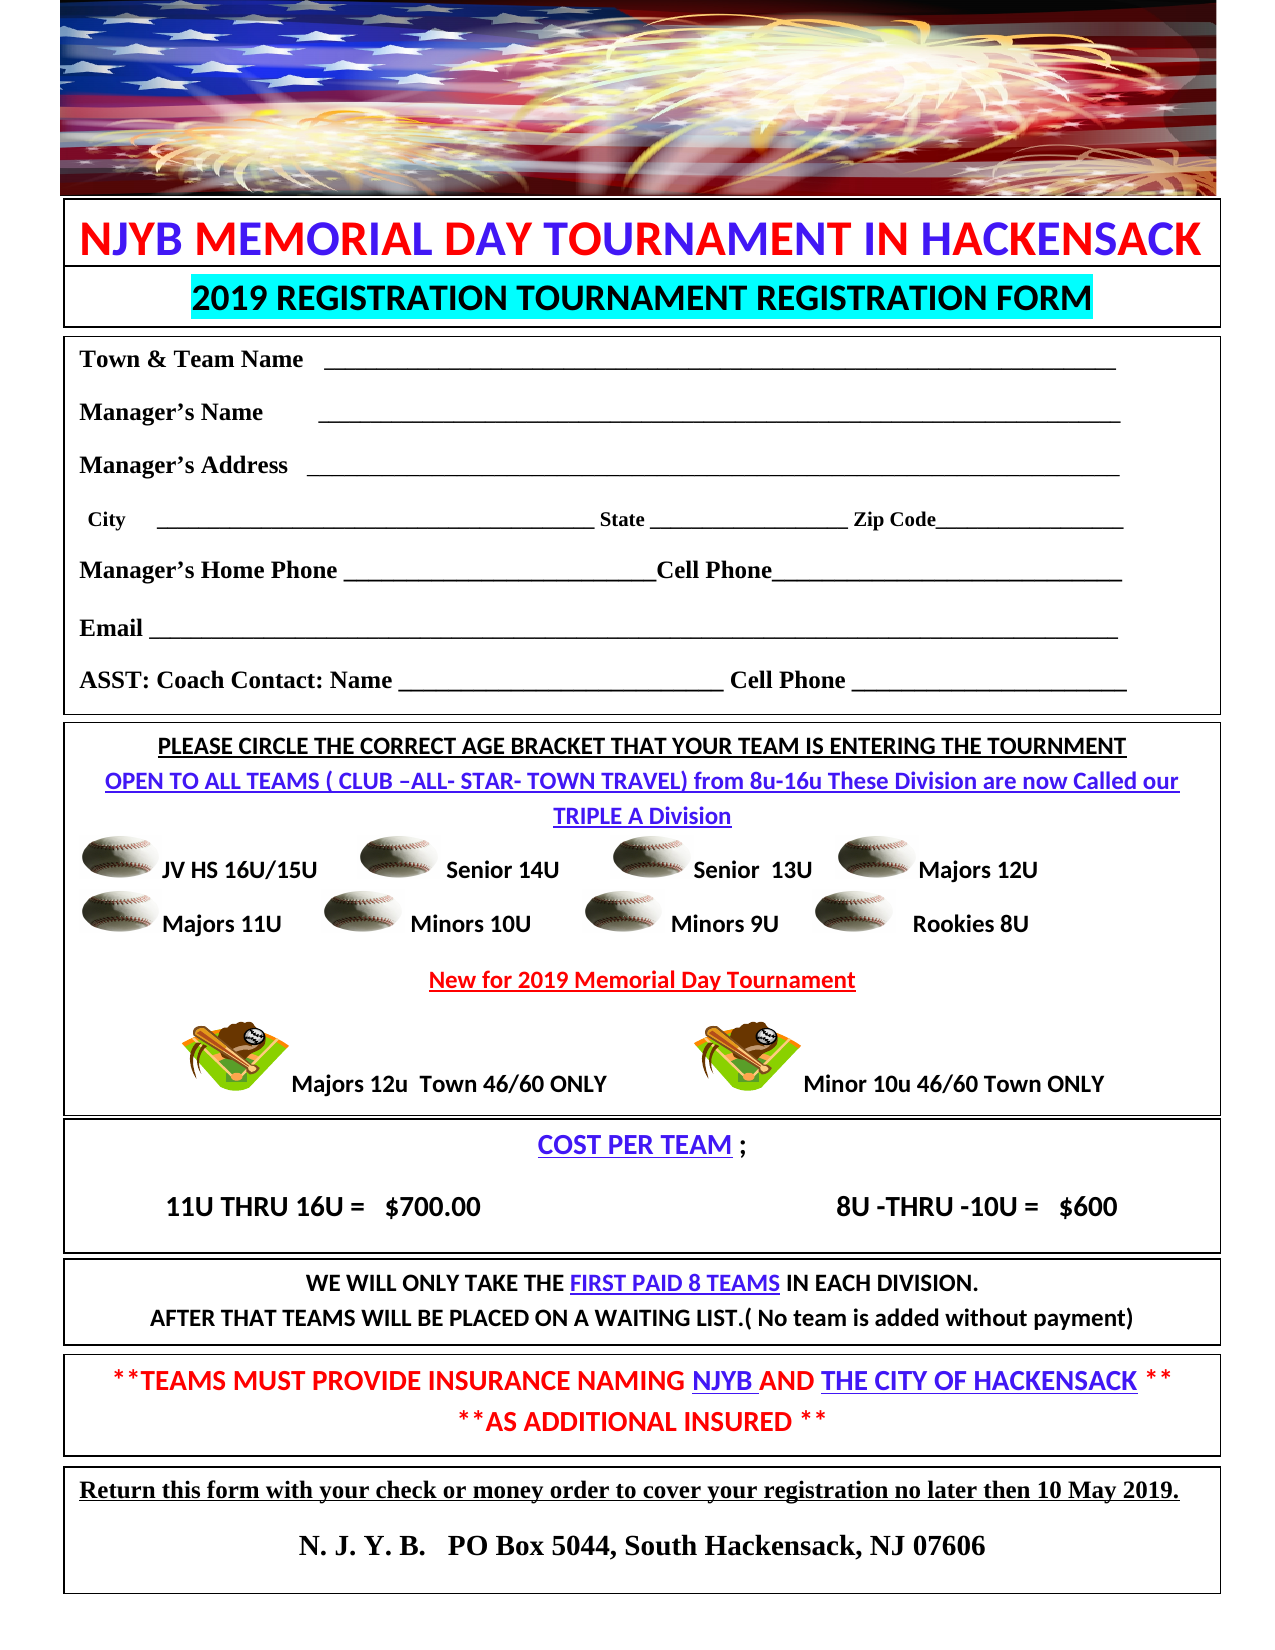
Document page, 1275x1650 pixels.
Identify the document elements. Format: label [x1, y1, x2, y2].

picture [835, 835, 919, 879]
picture [321, 889, 405, 933]
picture [582, 889, 665, 933]
picture [812, 889, 896, 933]
picture [79, 835, 162, 879]
picture [357, 835, 441, 879]
picture [60, 0, 1217, 196]
picture [610, 835, 694, 879]
picture [79, 889, 162, 933]
